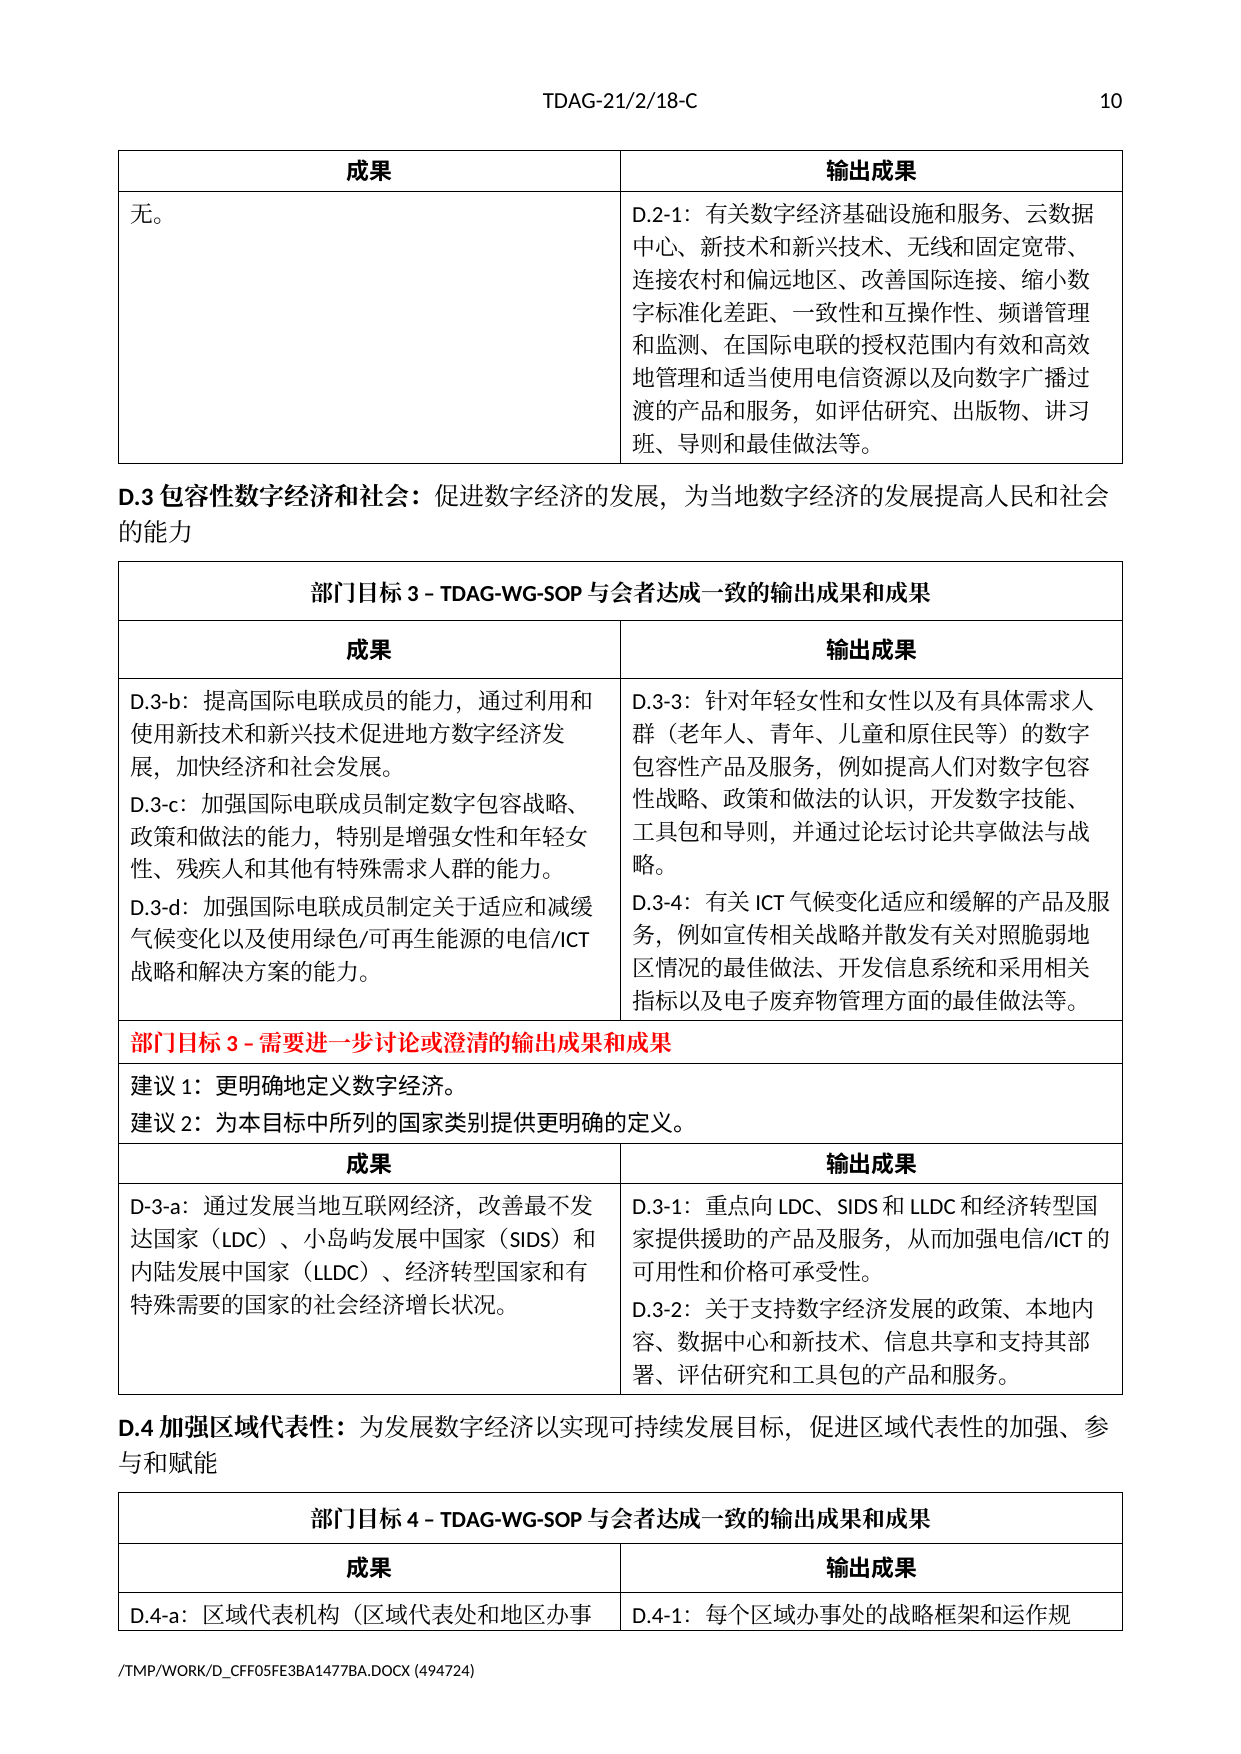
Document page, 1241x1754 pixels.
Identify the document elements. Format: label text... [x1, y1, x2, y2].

table_header 部门目标4 – TDAG-WG-SOP与会者达成一致的输出成果和成果 [119, 1493, 1122, 1543]
table_header 部门目标3 – TDAG-WG-SOP与会者达成一致的输出成果和成果 [119, 562, 1122, 620]
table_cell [119, 1593, 620, 1630]
table_cell 输出成果 [621, 151, 1122, 191]
table_cell D.3-3：针对年轻女性和女性以及有具体需求人群（老年人、青年、儿童和原住民等）的数字包容性产品及服务，例如提高人们对数字包容性战略、政策和做法的认识，开发数字技能、工具包和导则，并通过论坛讨论共享做法与战略。 D.3-4：有关ICT气候变化适应和缓解的产品及服务，例如宣传相关战略并散发有关对照脆弱地区情况的最佳做法、开发信息系统和采用相关指标以及电子废弃物管理方面的最佳做法等。 [621, 679, 1122, 1020]
table_cell 成果 [119, 151, 620, 191]
table_cell 成果 [119, 1544, 620, 1592]
table_cell 输出成果 [621, 1544, 1122, 1592]
table_cell 成果 [119, 621, 620, 677]
table_cell 建议1：更明确地定义数字经济。 建议2：为本目标中所列的国家类别提供更明确的定义。 [119, 1064, 1122, 1142]
table_cell 输出成果 [621, 621, 1122, 677]
table_cell D.3-1：重点向LDC、SIDS和LLDC和经济转型国家提供援助的产品及服务，从而加强电信/ICT的可用性和价格可承受性。 D.3-2：关于支持数字经济发展的政策、本地内容、数据中心和新技术、信息共享和支持其部署、评估研究和工具包的产品和服务。 [621, 1184, 1122, 1394]
table_cell D.2-1：有关数字经济基础设施和服务、云数据中心、新技术和新兴技术、无线和固定宽带、连接农村和偏远地区、改善国际连接、缩小数字标准化差距、一致性和互操作性、频谱管理和监测、在国际电联的授权范围内有效和高效地管理和适当使用电信资源以及向数字广播过渡的产品和服务，如评估研究、出版物、讲习班、导则和最佳做法等。 [621, 192, 1122, 463]
table_cell 输出成果 [621, 1144, 1122, 1183]
table_cell D.3-b：提高国际电联成员的能力，通过利用和使用新技术和新兴技术促进地方数字经济发展，加快经济和社会发展。 D.3-c：加强国际电联成员制定数字包容战略、政策和做法的能力，特别是增强女性和年轻女性、残疾人和其他有特殊需求人群的能力。 D.3-d：加强国际电联成员制定关于适应和减缓气候变化以及使用绿色/可再生能源的电信/ICT战略和解决方案的能力。 [119, 679, 620, 1020]
table_cell D-3-a：通过发展当地互联网经济，改善最不发达国家（LDC）、小岛屿发展中国家（SIDS）和内陆发展中国家（LLDC）、经济转型国家和有特殊需要的国家的社会经济增长状况。 [119, 1184, 620, 1394]
table_cell 无。 [119, 192, 620, 463]
text D.3 包容性数字经济和社会：促进数字经济的发展，为当地数字经济的发展提高人民和社会的能力 [118, 477, 1122, 549]
table_cell 成果 [119, 1144, 620, 1183]
text D.4 加强区域代表性：为发展数字经济以实现可持续发展目标，促进区域代表性的加强、参与和赋能 [118, 1408, 1122, 1479]
table_cell 部门目标3 – 需要进一步讨论或澄清的输出成果和成果 [119, 1021, 1122, 1062]
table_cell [621, 1593, 1122, 1630]
